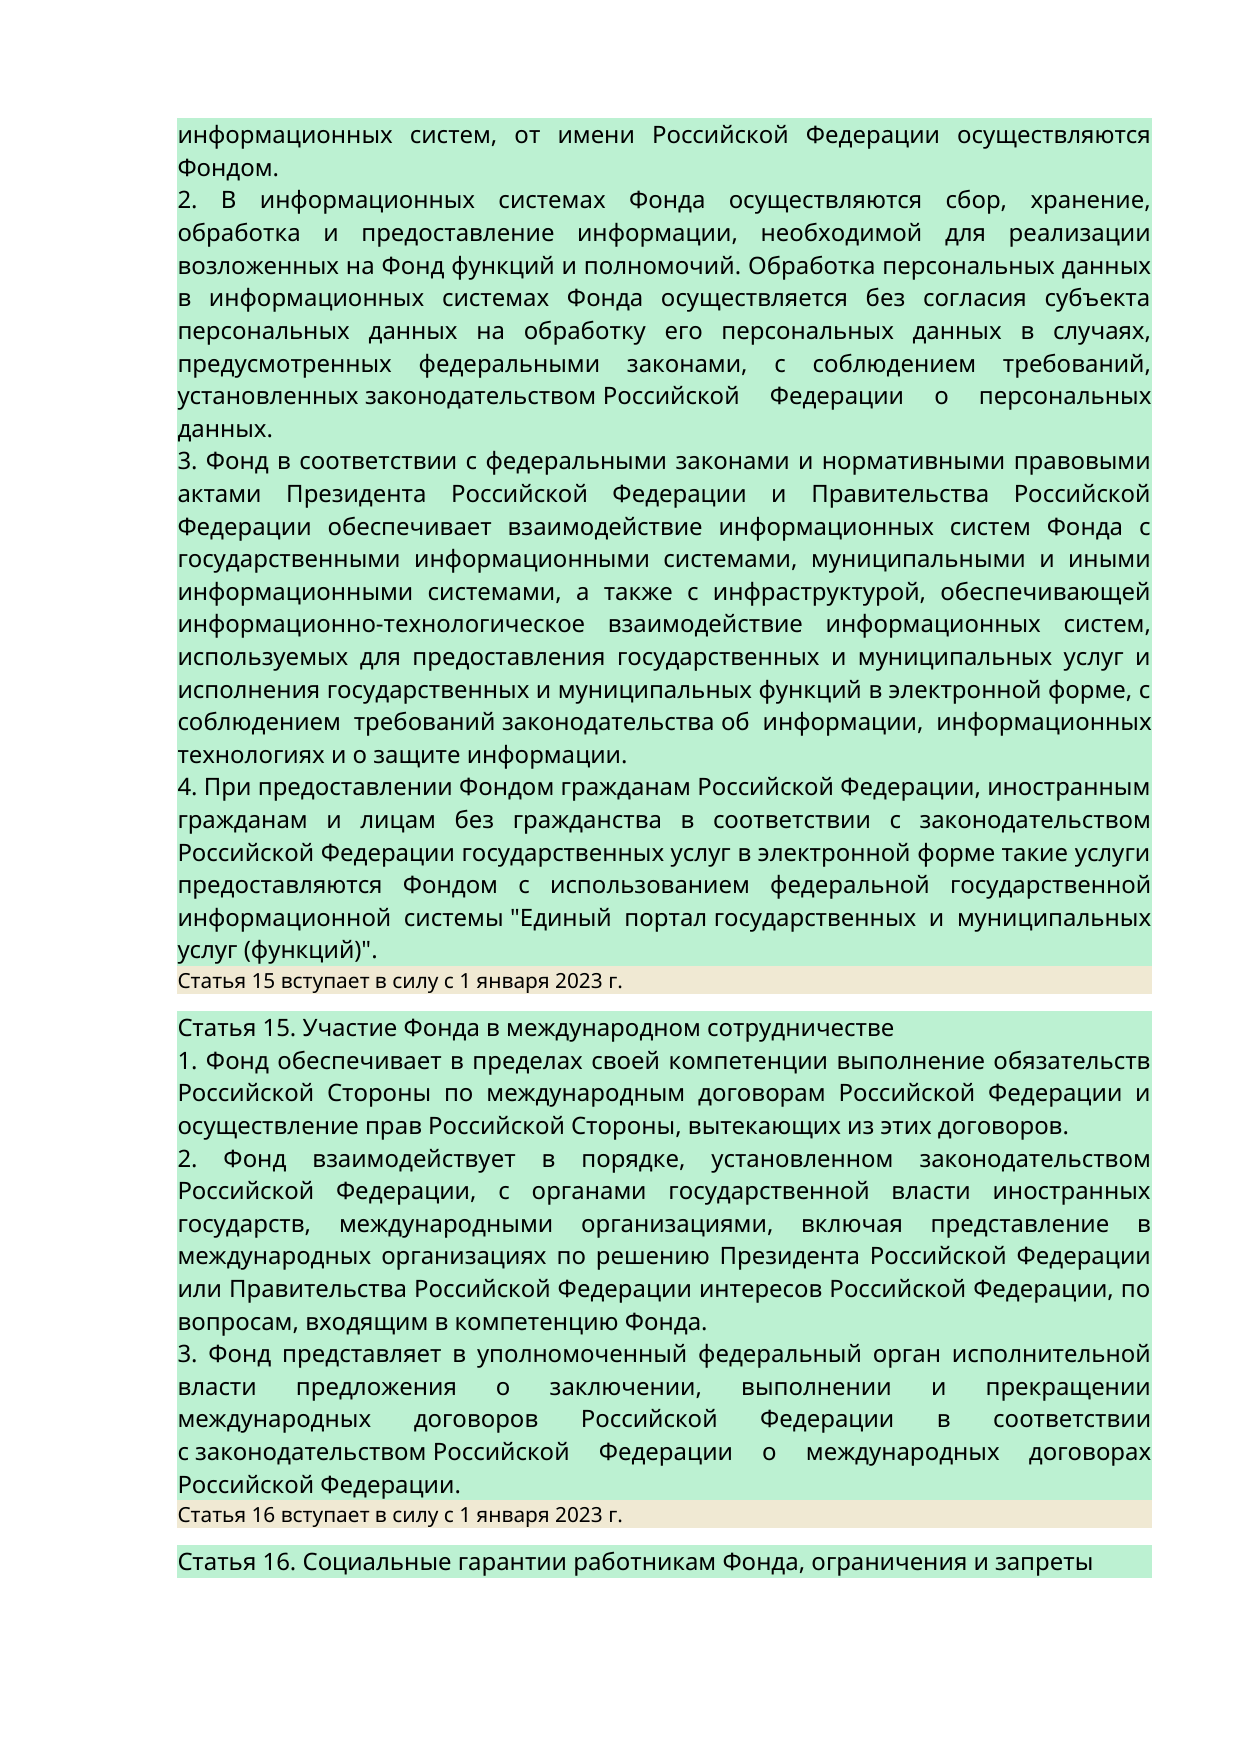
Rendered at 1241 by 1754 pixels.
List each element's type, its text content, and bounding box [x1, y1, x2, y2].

text 4. При предоставлении Фондом гражданам Российской Федерации, иностранным гражданам и лицам без гражданства в соответствии с законодательством Российской Федерации государственных услуг в электронной форме такие услуги предоставляются Фондом с использованием федеральной государственной информационной системы "Единый портал государственных и муниципальных услуг (функций)". [177, 770, 1152, 966]
text 3. Фонд представляет в уполномоченный федеральный орган исполнительной власти предложения о заключении, выполнении и прекращении международных договоров Российской Федерации в соответствии с законодательством Российской Федерации о международных договорах Российской Федерации. [177, 1337, 1152, 1500]
text 2. Фонд взаимодействует в порядке, установленном законодательством Российской Федерации, с органами государственной власти иностранных государств, международными организациями, включая представление в международных организациях по решению Президента Российской Федерации или Правительства Российской Федерации интересов Российской Федерации, по вопросам, входящим в компетенцию Фонда. [177, 1141, 1152, 1337]
text Статья 15. Участие Фонда в международном сотрудничестве [177, 1011, 1152, 1043]
text 1. Фонд обеспечивает в пределах своей компетенции выполнение обязательств Российской Стороны по международным договорам Российской Федерации и осуществление прав Российской Стороны, вытекающих из этих договоров. [177, 1043, 1152, 1141]
text 2. В информационных системах Фонда осуществляются сбор, хранение, обработка и предоставление информации, необходимой для реализации возложенных на Фонд функций и полномочий. Обработка персональных данных в информационных системах Фонда осуществляется без согласия субъекта персональных данных на обработку его персональных данных в случаях, предусмотренных федеральными законами, с соблюдением требований, установленных законодательством Российской Федерации о персональных данных. [177, 183, 1152, 444]
text 3. Фонд в соответствии с федеральными законами и нормативными правовыми актами Президента Российской Федерации и Правительства Российской Федерации обеспечивает взаимодействие информационных систем Фонда с государственными информационными системами, муниципальными и иными информационными системами, а также с инфраструктурой, обеспечивающей информационно-технологическое взаимодействие информационных систем, используемых для предоставления государственных и муниципальных услуг и исполнения государственных и муниципальных функций в электронной форме, с соблюдением требований законодательства об информации, информационных технологиях и о защите информации. [177, 444, 1152, 770]
text Статья 16. Социальные гарантии работникам Фонда, ограничения и запреты [177, 1545, 1152, 1578]
text Статья 15 вступает в силу с 1 января 2023 г. [177, 966, 1152, 994]
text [177, 118, 1152, 183]
text Статья 16 вступает в силу с 1 января 2023 г. [177, 1500, 1152, 1528]
